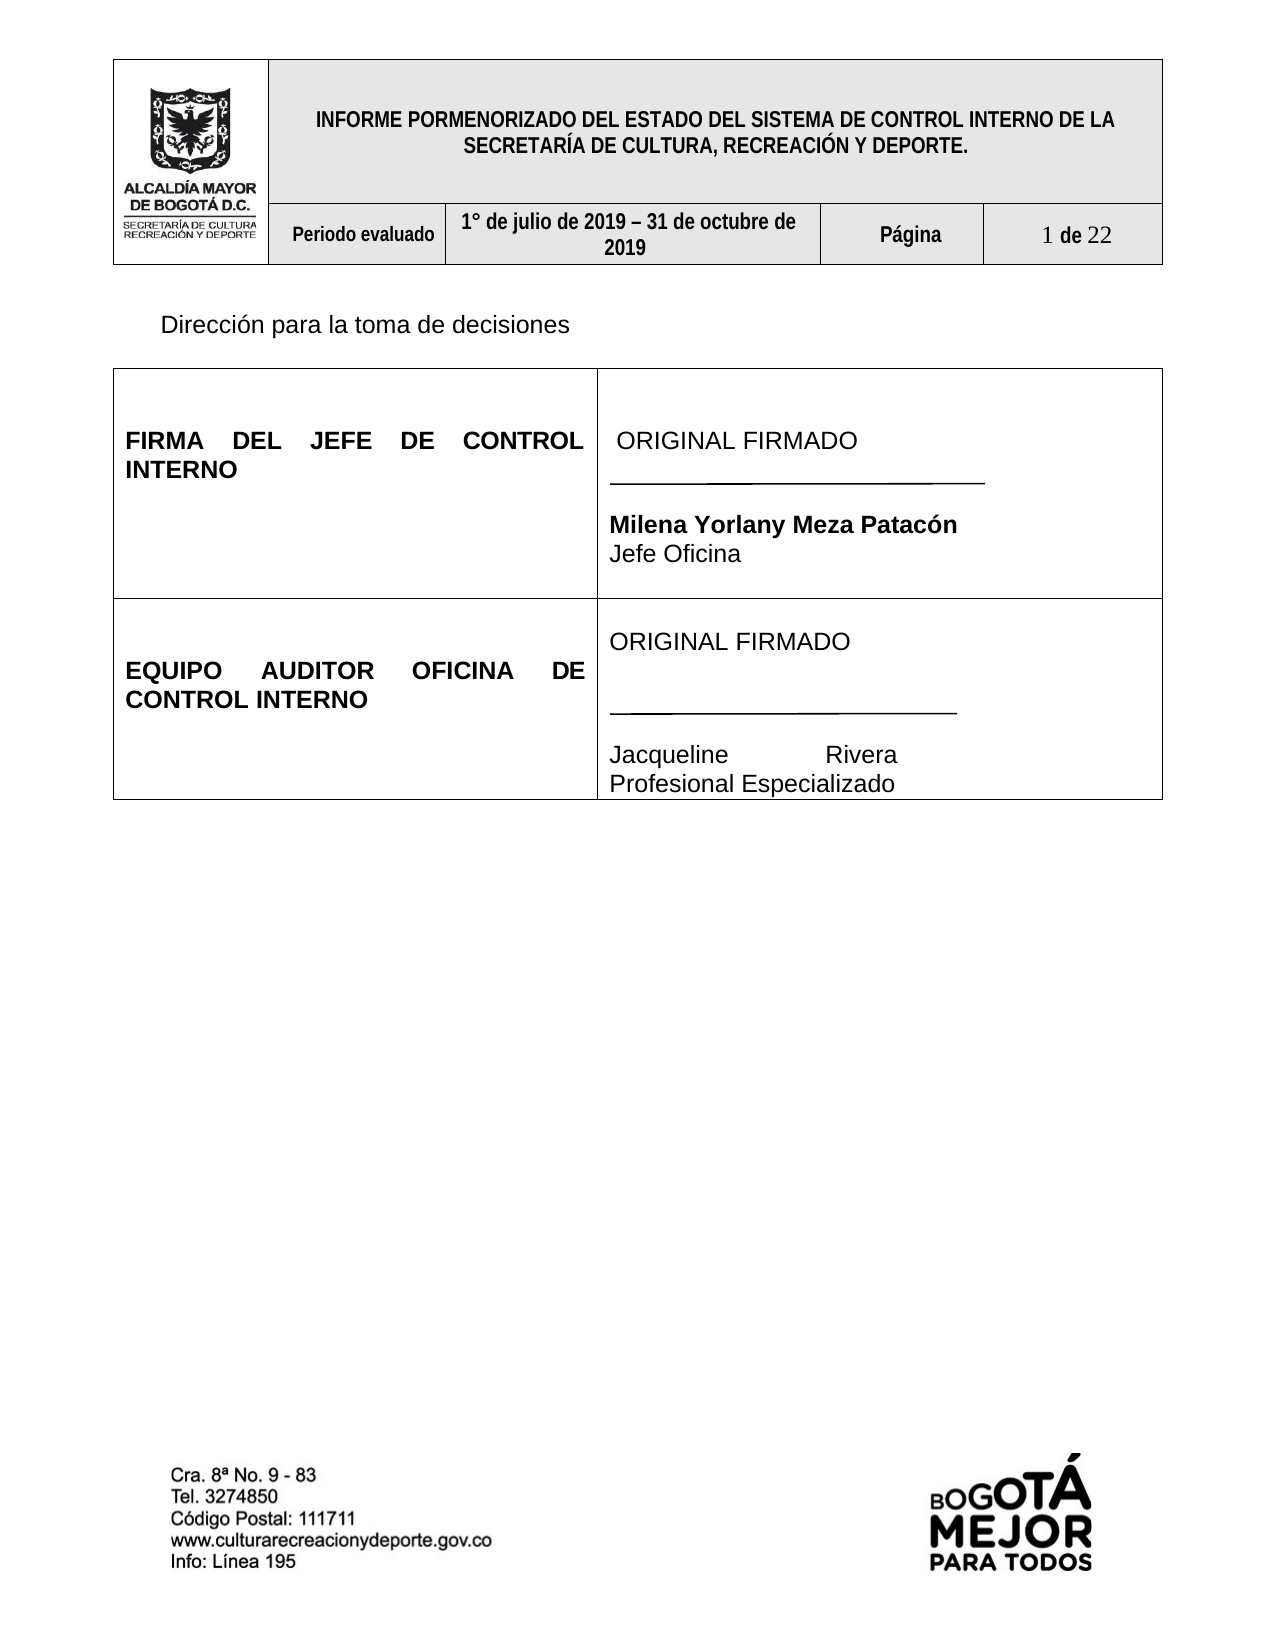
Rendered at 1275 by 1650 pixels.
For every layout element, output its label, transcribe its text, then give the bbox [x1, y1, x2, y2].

table_header ORIGINAL FIRMADO Milena Yorlany Meza Patacón Jefe Oficina [598, 369, 1162, 597]
table_cell EQUIPO AUDITOR OFICINA DE CONTROL INTERNO [114, 599, 597, 799]
picture [171, 1453, 1092, 1572]
table_cell ORIGINAL FIRMADO Jacqueline Rivera Profesional Especializado [598, 599, 1162, 799]
table_header FIRMA DEL JEFE DE CONTROL INTERNO [114, 369, 597, 597]
picture [123, 88, 257, 238]
